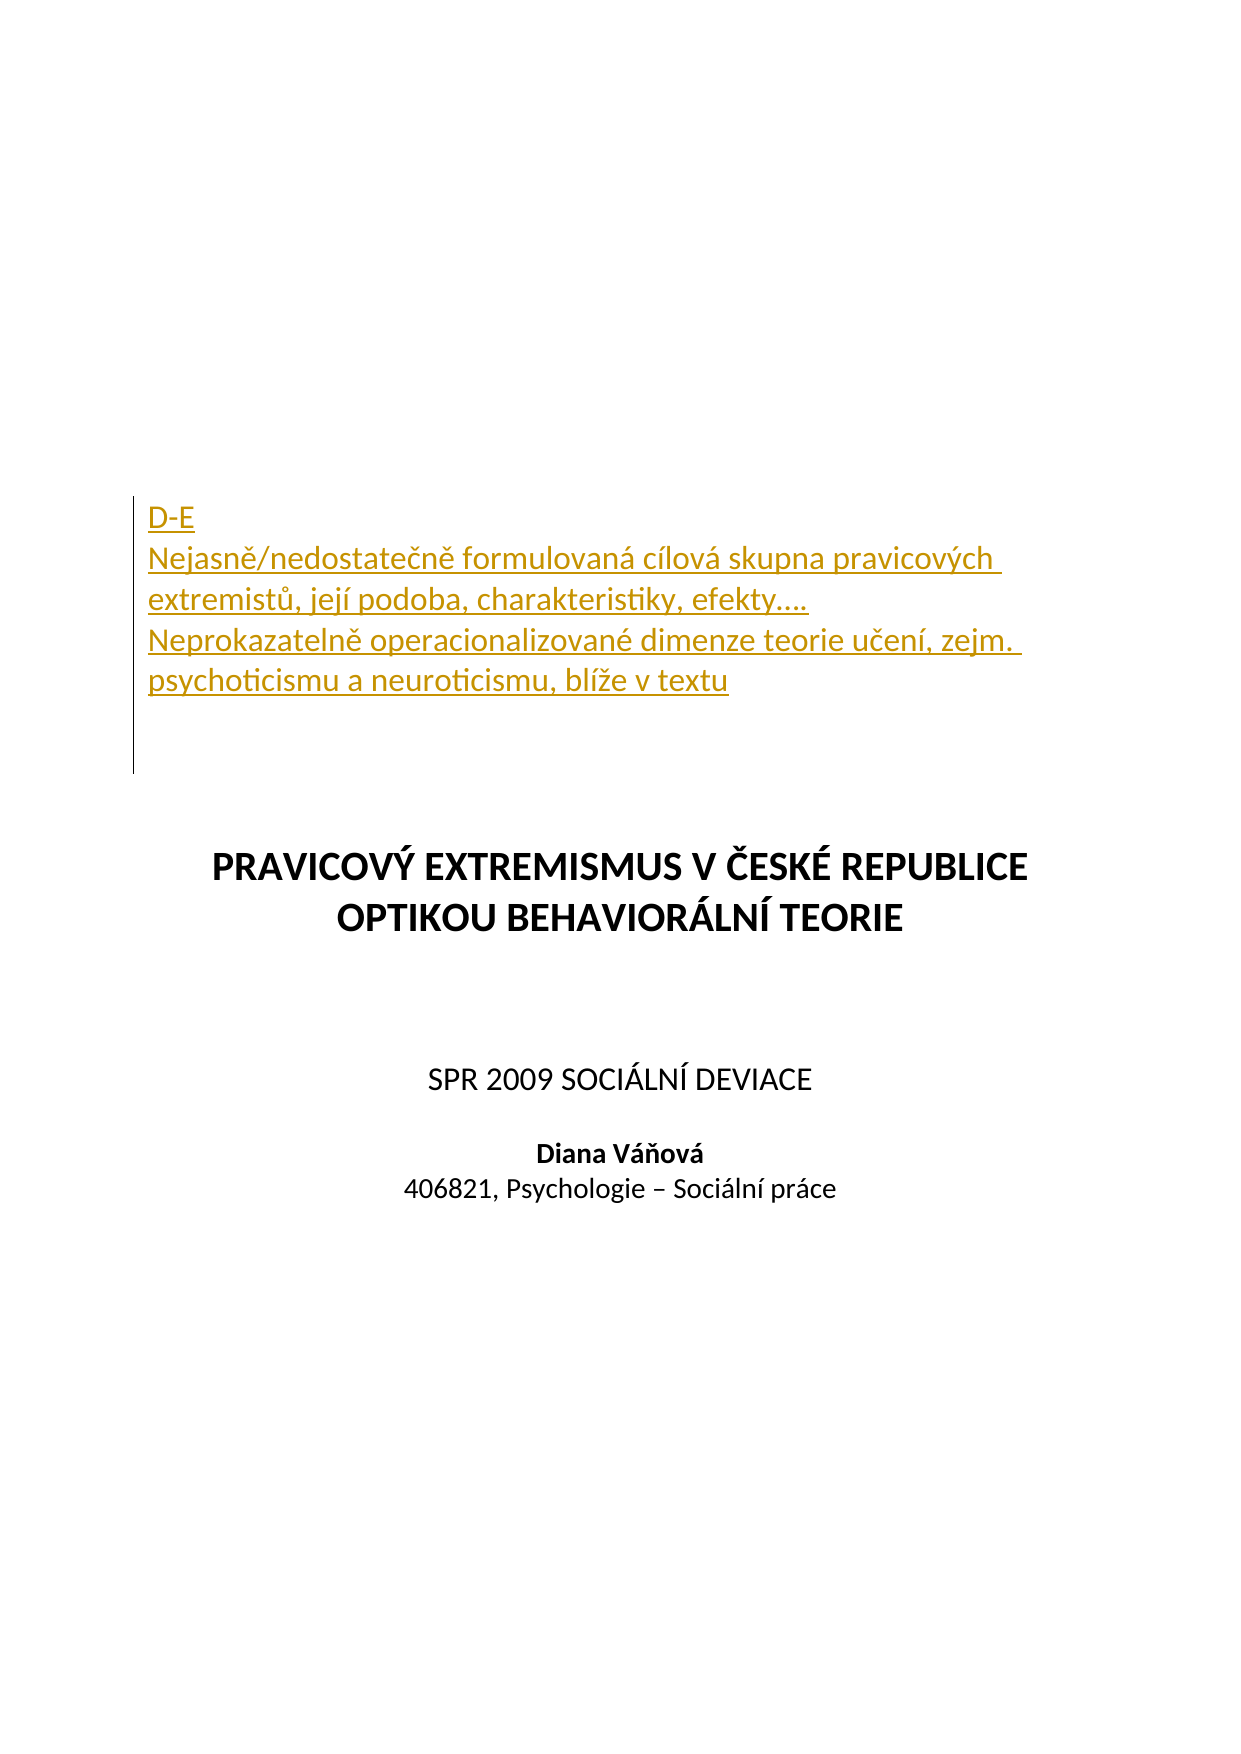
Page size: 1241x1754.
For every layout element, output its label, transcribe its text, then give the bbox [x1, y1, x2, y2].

text 406821, Psychologie – Sociální práce [148, 1170, 1093, 1206]
text Diana Váňová [148, 1135, 1093, 1170]
text SPR 2009 SOCIÁLNÍ DEVIACE [148, 1058, 1093, 1099]
text PRAVICOVÝ EXTREMISMUS V ČESKÉ REPUBLICE OPTIKOU BEHAVIORÁLNÍ TEORIE [148, 840, 1093, 942]
